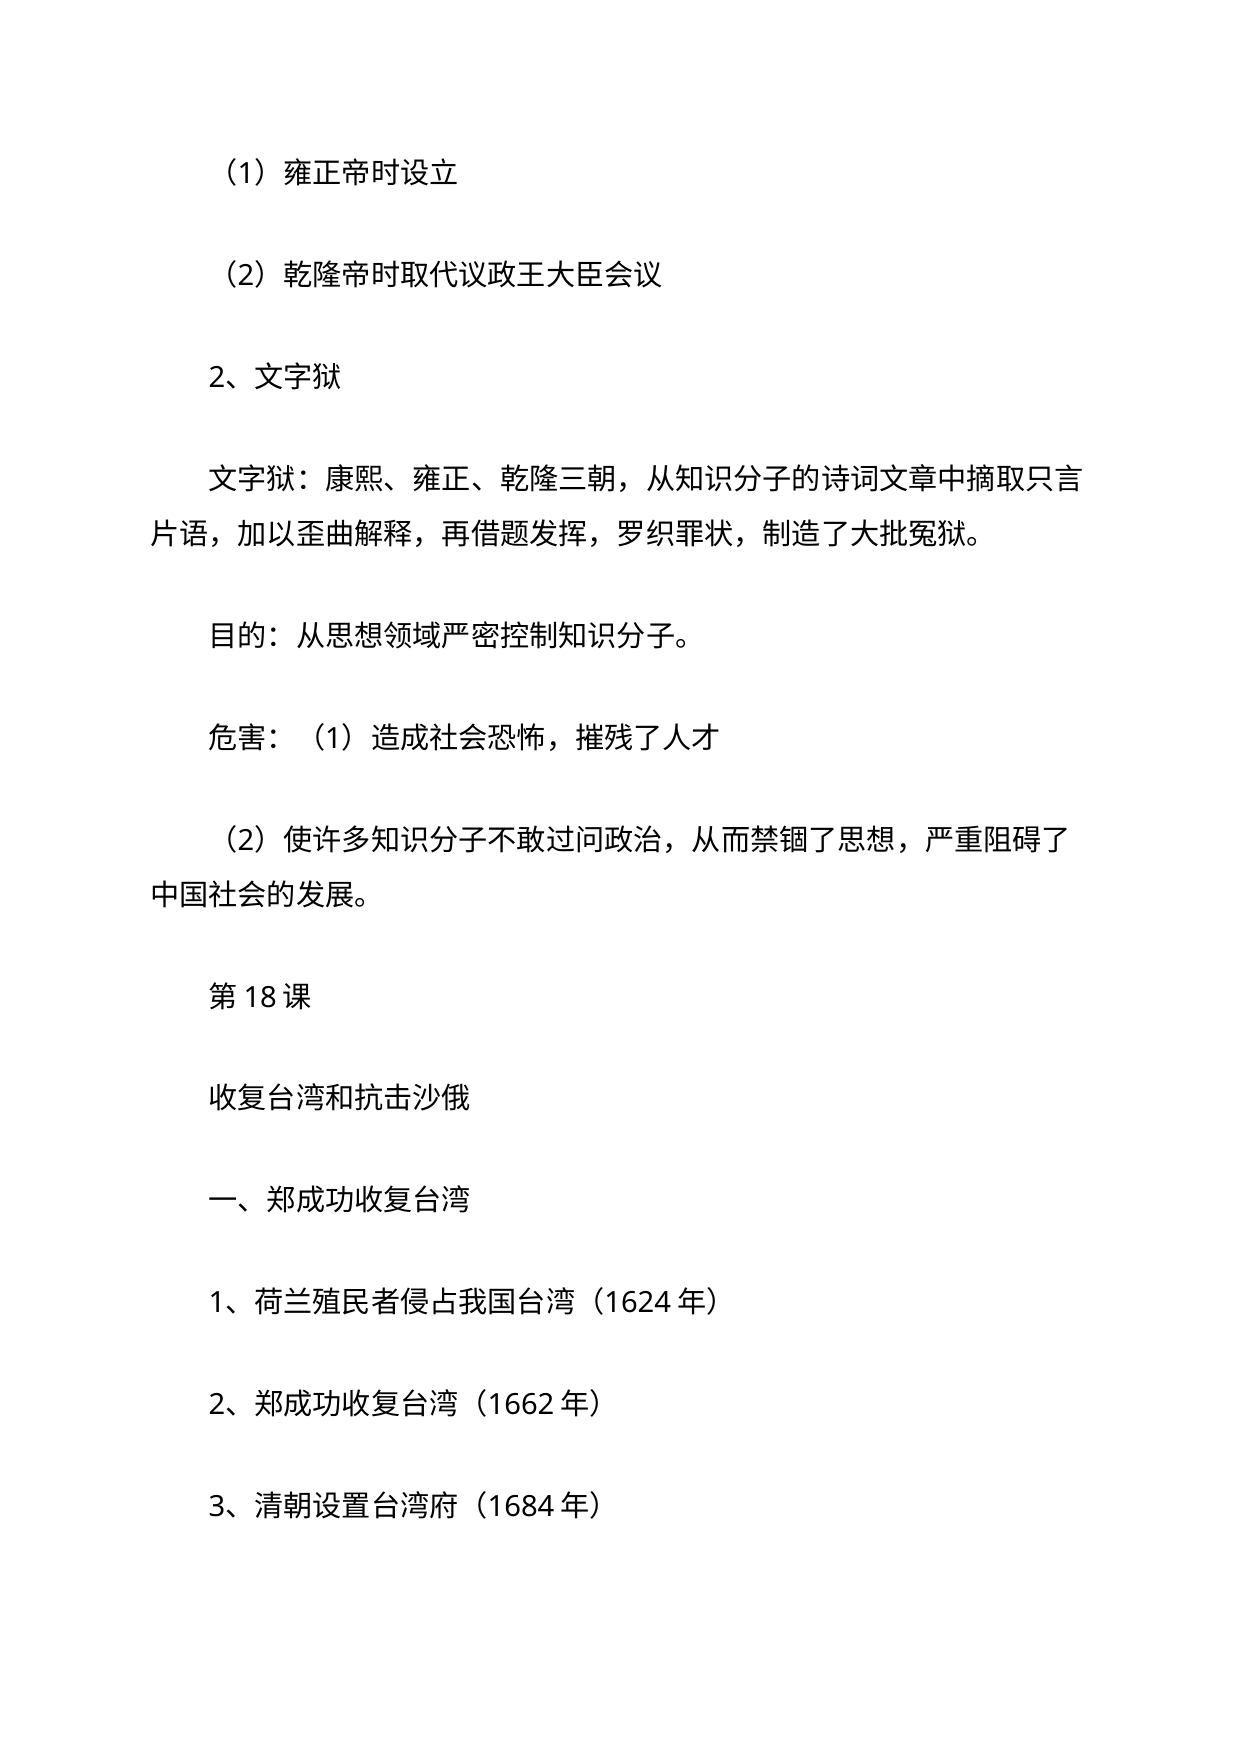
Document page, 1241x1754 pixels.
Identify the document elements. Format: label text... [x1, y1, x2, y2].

text 2、文字狱 [150, 354, 1090, 396]
text 3、清朝设置台湾府（1684年） [150, 1483, 1090, 1525]
text （2）使许多知识分子不敢过问政治，从而禁锢了思想，严重阻碍了中国社会的发展。 [150, 816, 1090, 914]
text 1、荷兰殖民者侵占我国台湾（1624年） [150, 1279, 1090, 1321]
text 一、郑成功收复台湾 [150, 1177, 1090, 1219]
text 危害：（1）造成社会恐怖，摧残了人才 [150, 714, 1090, 757]
text 文字狱：康熙、雍正、乾隆三朝，从知识分子的诗词文章中摘取只言片语，加以歪曲解释，再借题发挥，罗织罪状，制造了大批冤狱。 [150, 456, 1090, 553]
text 2、郑成功收复台湾（1662年） [150, 1381, 1090, 1423]
text 收复台湾和抗击沙俄 [150, 1075, 1090, 1117]
text （1）雍正帝时设立 [150, 150, 1090, 192]
text （2）乾隆帝时取代议政王大臣会议 [150, 252, 1090, 294]
text 目的：从思想领域严密控制知识分子。 [150, 613, 1090, 655]
text 第18课 [150, 973, 1090, 1016]
